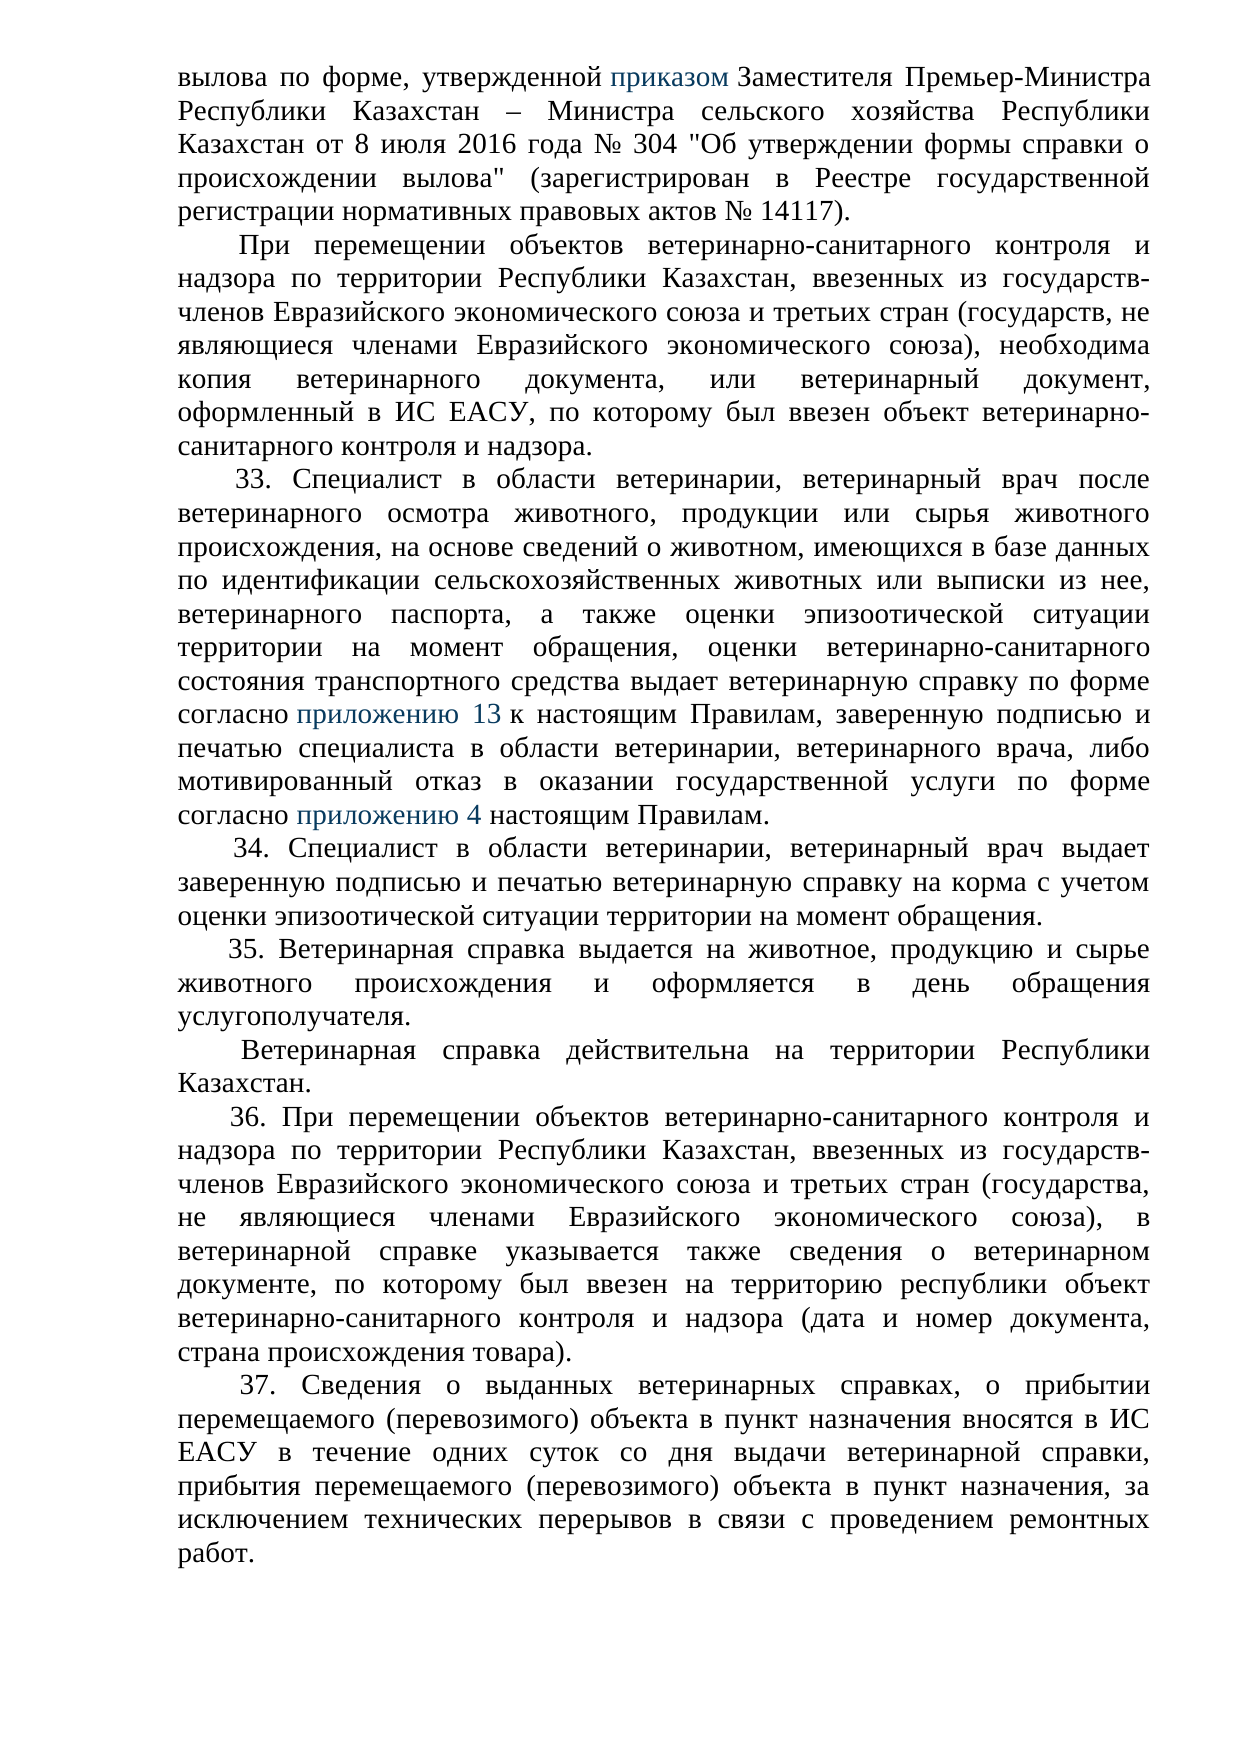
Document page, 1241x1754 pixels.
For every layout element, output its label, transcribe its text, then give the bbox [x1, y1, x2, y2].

text При перемещении объектов ветеринарно-санитарного контроля и надзора по территории Республики Казахстан, ввезенных из государств-членов Евразийского экономического союза и третьих стран (государств, не являющиеся членами Евразийского экономического союза), необходима копия ветеринарного документа, или ветеринарный документ, оформленный в ИС ЕАСУ, по которому был ввезен объект ветеринарно-санитарного контроля и надзора. [177, 227, 1152, 462]
text 35. Ветеринарная справка выдается на животное, продукцию и сырье животного происхождения и оформляется в день обращения услугополучателя. [177, 931, 1152, 1032]
text 33. Специалист в области ветеринарии, ветеринарный врач после ветеринарного осмотра животного, продукции или сырья животного происхождения, на основе сведений о животном, имеющихся в базе данных по идентификации сельскохозяйственных животных или выписки из нее, ветеринарного паспорта, а также оценки эпизоотической ситуации территории на момент обращения, оценки ветеринарно-санитарного состояния транспортного средства выдает ветеринарную справку по форме согласно приложению 13 к настоящим Правилам, заверенную подписью и печатью специалиста в области ветеринарии, ветеринарного врача, либо мотивированный отказ в оказании государственной услуги по форме согласно приложению 4 настоящим Правилам. [177, 462, 1152, 831]
text Ветеринарная справка действительна на территории Республики Казахстан. [177, 1032, 1152, 1099]
text 34. Специалист в области ветеринарии, ветеринарный врач выдает заверенную подписью и печатью ветеринарную справку на корма с учетом оценки эпизоотической ситуации территории на момент обращения. [177, 831, 1152, 931]
text 36. При перемещении объектов ветеринарно-санитарного контроля и надзора по территории Республики Казахстан, ввезенных из государств-членов Евразийского экономического союза и третьих стран (государства, не являющиеся членами Евразийского экономического союза), в ветеринарной справке указывается также сведения о ветеринарном документе, по которому был ввезен на территорию республики объект ветеринарно-санитарного контроля и надзора (дата и номер документа, страна происхождения товара). [177, 1099, 1152, 1367]
text 37. Сведения о выданных ветеринарных справках, о прибытии перемещаемого (перевозимого) объекта в пункт назначения вносятся в ИС ЕАСУ в течение одних суток со дня выдачи ветеринарной справки, прибытия перемещаемого (перевозимого) объекта в пункт назначения, за исключением технических перерывов в связи с проведением ремонтных работ. [177, 1367, 1152, 1568]
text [177, 59, 1152, 227]
